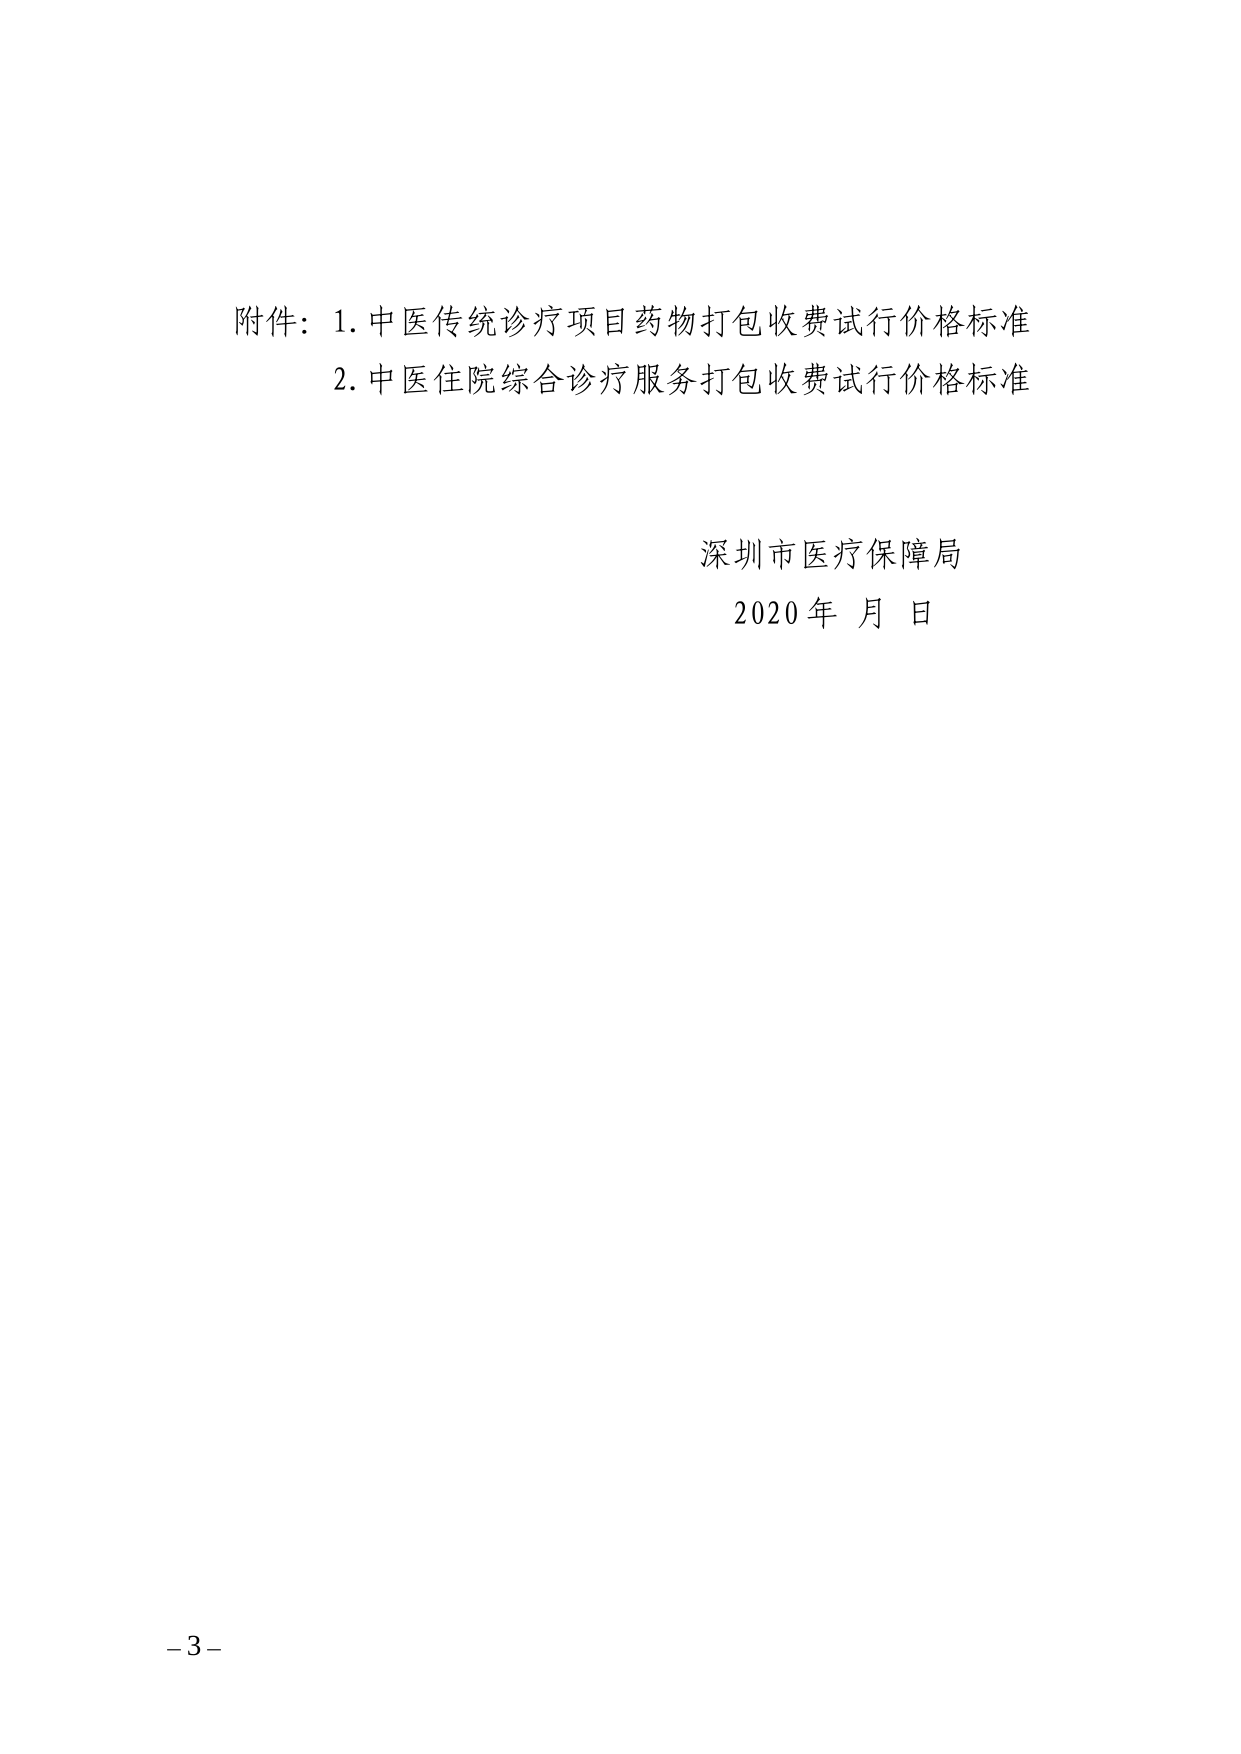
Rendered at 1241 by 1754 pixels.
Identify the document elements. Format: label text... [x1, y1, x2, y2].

text 2020年 月 日 [165, 578, 1087, 637]
text 深圳市医疗保障局 [165, 520, 1087, 578]
text 附件：1.中医传统诊疗项目药物打包收费试行价格标准 [232, 287, 1087, 345]
text 2.中医住院综合诊疗服务打包收费试行价格标准 [332, 345, 1087, 403]
